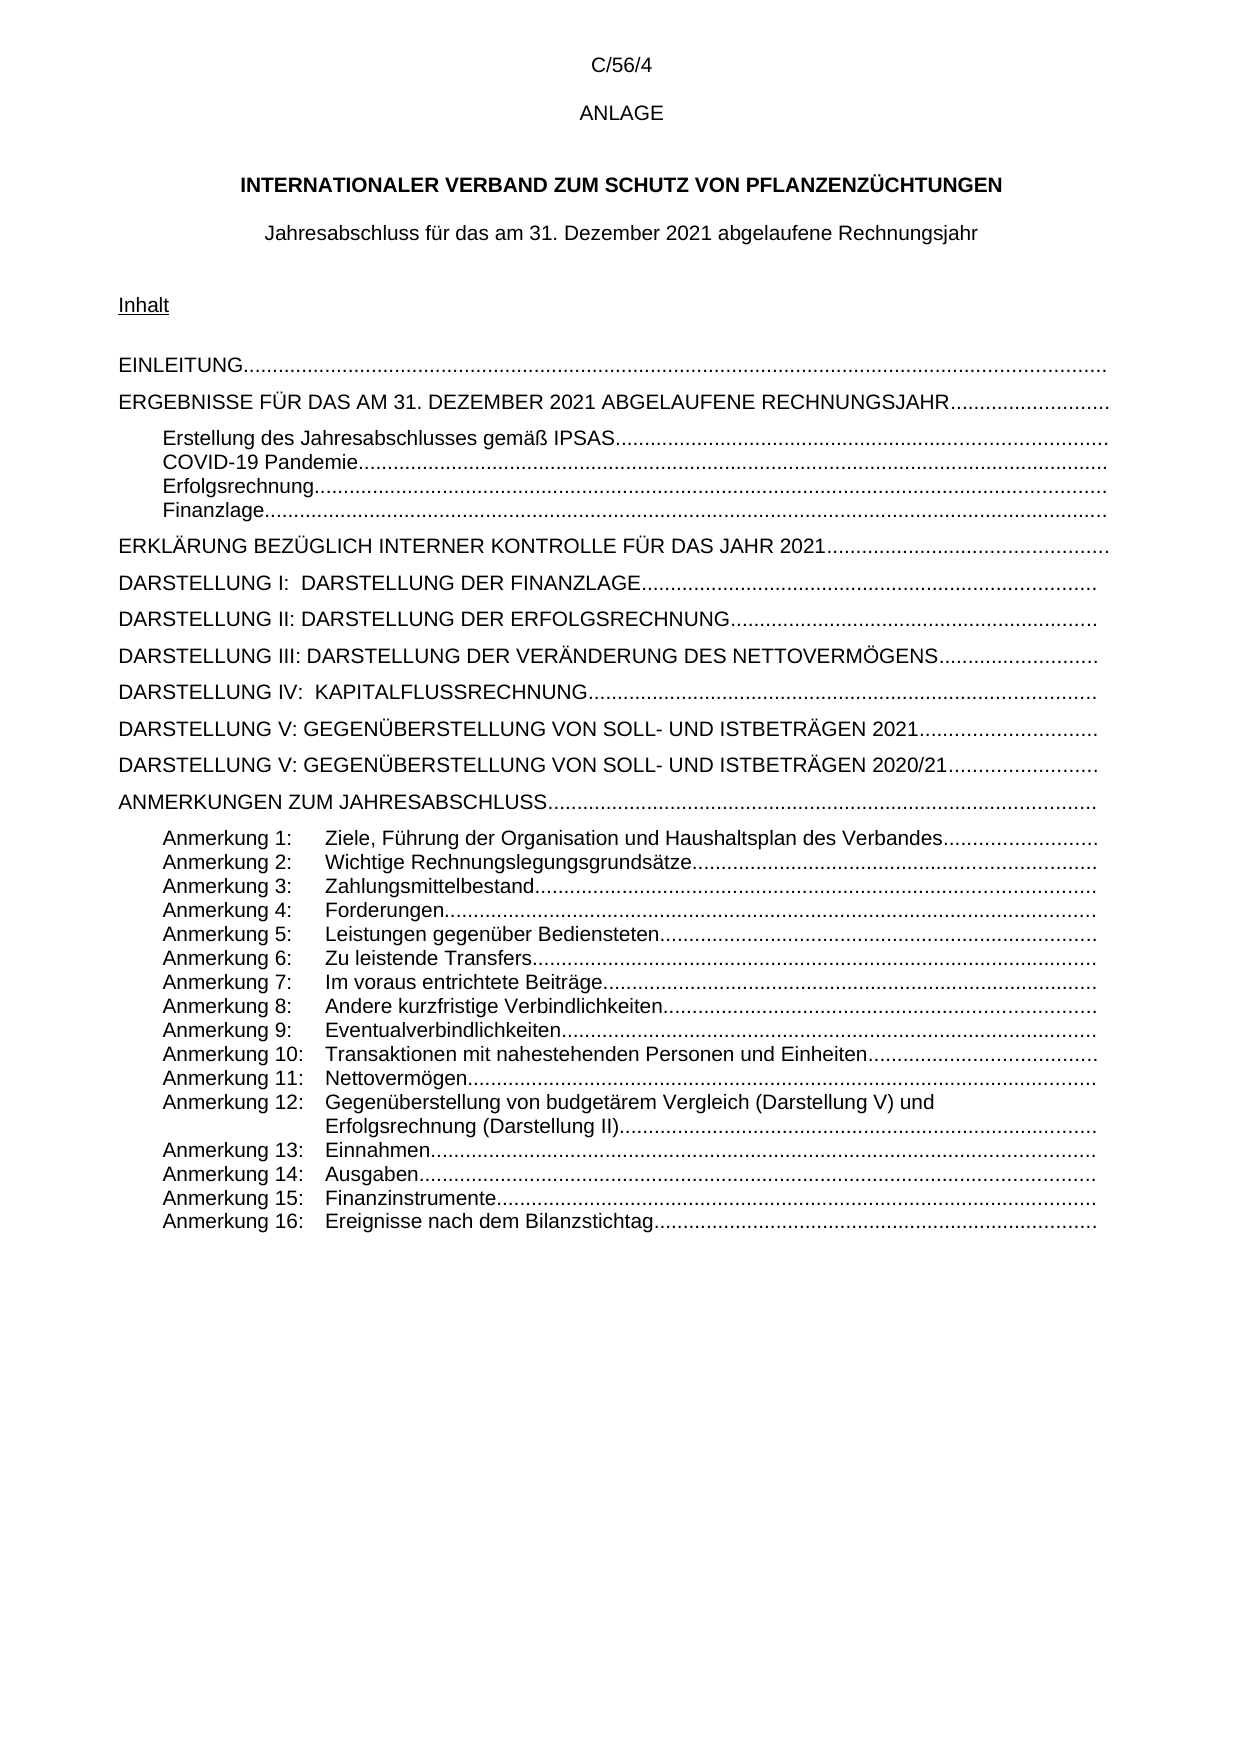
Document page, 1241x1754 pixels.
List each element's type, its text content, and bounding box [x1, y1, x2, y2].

text INTERNATIONALER VERBAND ZUM SCHUTZ VON PFLANZENZÜCHTUNGEN [118, 173, 1125, 197]
text DARSTELLUNG V: GEGENÜBERSTELLUNG VON SOLL- UND ISTBETRÄGEN 2020/21 17 [118, 753, 1095, 777]
text Darstellung IV: Kapitalflussrechnung 15 [118, 680, 1095, 704]
text Anmerkung 15: Finanzinstrumente 32 [162, 1185, 1093, 1209]
text Anmerkungen zum Jahresabschluss 18 [118, 789, 1095, 813]
text Erfolgsrechnung 4 [162, 474, 1093, 498]
text Anmerkung 9: Eventualverbindlichkeiten 28 [162, 1018, 1093, 1042]
text DARSTELLUNG V: GEGENÜBERSTELLUNG VON SOLL- UND ISTBETRÄGEN 2021 16 [118, 717, 1095, 741]
text Anmerkung 11: Nettovermögen 29 [162, 1066, 1093, 1089]
text ERGEBNISSE FÜR DAS AM 31. DEZEMBER 2021 ABGELAUFENE RECHNUNGSJAHR 2 [118, 389, 1095, 413]
text Finanzlage 5 [162, 498, 1093, 522]
text COVID-19 Pandemie 3 [162, 450, 1093, 474]
text Anmerkung 14: Ausgaben 32 [162, 1161, 1093, 1185]
text Anmerkung 3: Zahlungsmittelbestand 22 [162, 874, 1093, 898]
text Anmerkung 1: Ziele, Führung der Organisation und Haushaltsplan des Verbandes 18 [162, 826, 1093, 850]
text Anmerkung 16: Ereignisse nach dem Bilanzstichtag 34 [162, 1209, 1093, 1233]
text Anmerkung 8: Andere kurzfristige Verbindlichkeiten 28 [162, 994, 1093, 1018]
text DARSTELLUNG II: DARSTELLUNG DER ERFOLGSRECHNUNG 13 [118, 607, 1095, 631]
text Inhalt [118, 293, 1125, 317]
text Anmerkung 13: Einnahmen 31 [162, 1137, 1093, 1161]
text Anmerkung 12: Gegenüberstellung von budgetärem Vergleich (Darstellung V) und Erfolgsrechnung (Darstellung II) 30 [162, 1089, 1093, 1137]
text DARSTELLUNG III: DARSTELLUNG DER VERÄNDERUNG DES NETTOVERMÖGENS 14 [118, 644, 1095, 668]
text Anmerkung 6: Zu leistende Transfers 27 [162, 946, 1093, 970]
text Anmerkung 10: Transaktionen mit nahestehenden Personen und Einheiten 28 [162, 1042, 1093, 1066]
text ERKLÄRUNG BEZÜGLICH INTERNER KONTROLLE FÜR DAS JAHR 2021 7 [118, 534, 1095, 558]
text Anmerkung 7: Im voraus entrichtete Beiträge 27 [162, 970, 1093, 994]
text Einleitung 2 [118, 353, 1095, 377]
text Anmerkung 4: Forderungen 22 [162, 898, 1093, 922]
text Anmerkung 2: Wichtige Rechnungslegungsgrundsätze 19 [162, 850, 1093, 874]
text Jahresabschluss für das am 31. Dezember 2021 abgelaufene Rechnungsjahr [118, 221, 1125, 245]
text Anmerkung 5: Leistungen gegenüber Bediensteten 23 [162, 922, 1093, 946]
text Erstellung des Jahresabschlusses gemäß IPSAS 2 [162, 426, 1093, 450]
text Darstellung I: Darstellung der Finanzlage 12 [118, 571, 1095, 595]
